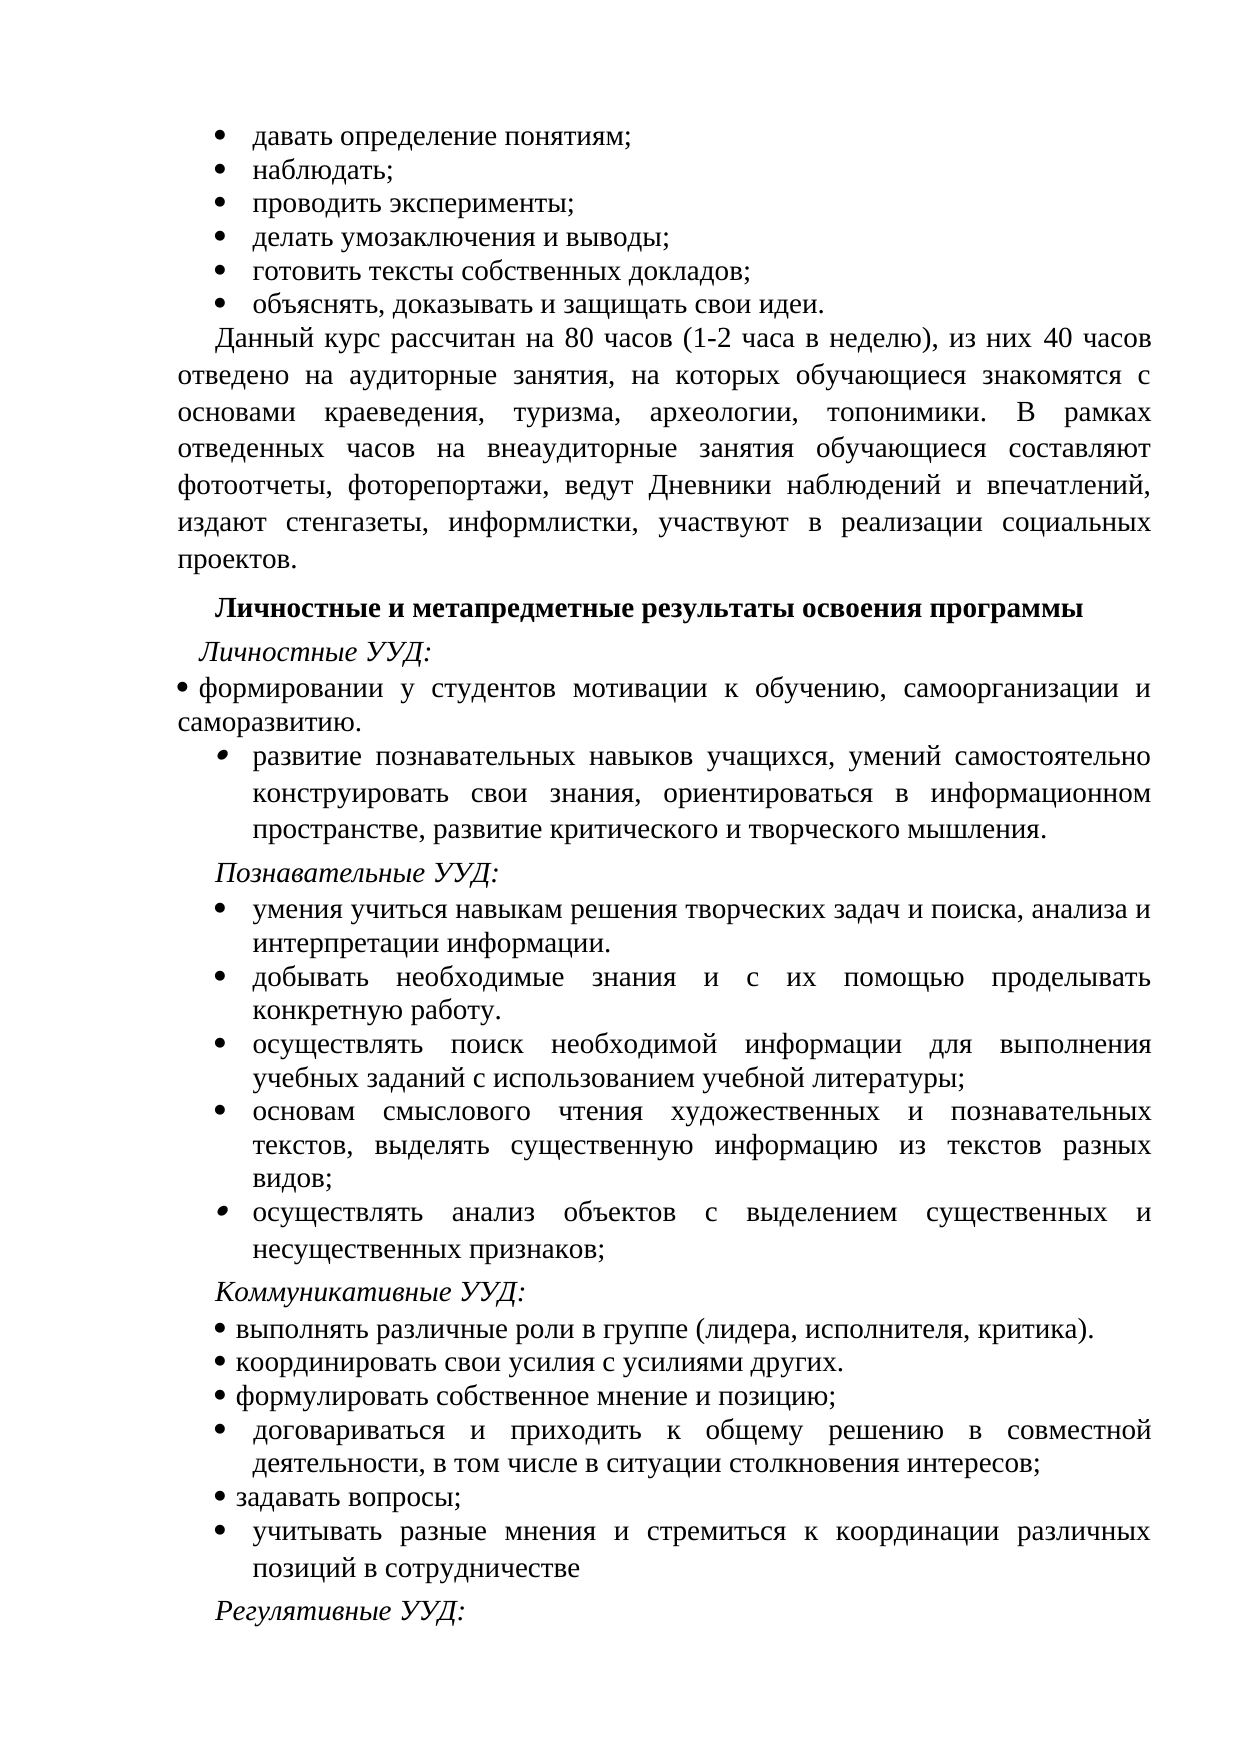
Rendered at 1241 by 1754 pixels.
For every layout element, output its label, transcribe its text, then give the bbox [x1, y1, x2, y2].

list давать определение понятиям; [215, 152, 1152, 185]
list выполнять различные роли в группе (лидера, исполнителя, критика). [215, 1344, 1152, 1378]
list осуществлять анализ объектов с выделением существенных и несущественных признаков; [215, 1228, 1152, 1298]
list договариваться и приходить к общему решению в совместной деятельности, в том числе в ситуации столкновения интересов; [215, 1446, 1152, 1513]
list проводить эксперименты; [215, 219, 1152, 253]
text Познавательные УУД: [177, 888, 1152, 922]
text Данный курс рассчитан на 80 часов (1-2 часа в неделю), из них 40 часов отведено на аудиторные занятия, на которых обучающиеся знакомятся с основами краеведения, туризма, археологии, топонимики. В рамках отведенных часов на внеаудиторные занятия обучающиеся составляют фотоотчеты, фоторепортажи, ведут Дневники наблюдений и впечатлений, издают стенгазеты, информлистки, участвуют в реализации социальных проектов. [177, 354, 1152, 608]
list наблюдать; [215, 185, 1152, 219]
list добывать необходимые знания и с их помощью проделывать конкретную работу. [215, 992, 1152, 1060]
list развитие познавательных навыков учащихся, умений самостоятельно конструировать свои знания, ориентироваться в информационном пространстве, развитие критического и творческого мышления. [215, 771, 1152, 879]
list формировании у студентов мотивации к обучению, самоорганизации и саморазвитию. [177, 704, 1152, 771]
list осуществлять поиск необходимой информации для выполнения учебных заданий с использованием учебной литературы; [215, 1060, 1152, 1127]
list готовить тексты собственных докладов; [215, 286, 1152, 320]
list учитывать разные мнения и стремиться к координации различных позиций в сотрудничестве [215, 1546, 1152, 1617]
list формулировать собственное мнение и позицию; [215, 1412, 1152, 1446]
list координировать свои усилия с усилиями других. [215, 1378, 1152, 1412]
text Личностные и метапредметные результаты освоения программы [177, 624, 1152, 658]
list основам смыслового чтения художественных и познавательных текстов, выделять существенную информацию из текстов разных видов; [215, 1127, 1152, 1228]
list выдвигать гипотезы; [215, 118, 1152, 152]
list объяснять, доказывать и защищать свои идеи. [215, 320, 1152, 354]
text Коммуникативные УУД: [177, 1308, 1152, 1341]
list задавать вопросы; [215, 1513, 1152, 1546]
list умения учиться навыкам решения творческих задач и поиска, анализа и интерпретации информации. [215, 925, 1152, 992]
text Личностные УУД: [177, 667, 1152, 701]
list делать умозаключения и выводы; [215, 253, 1152, 286]
